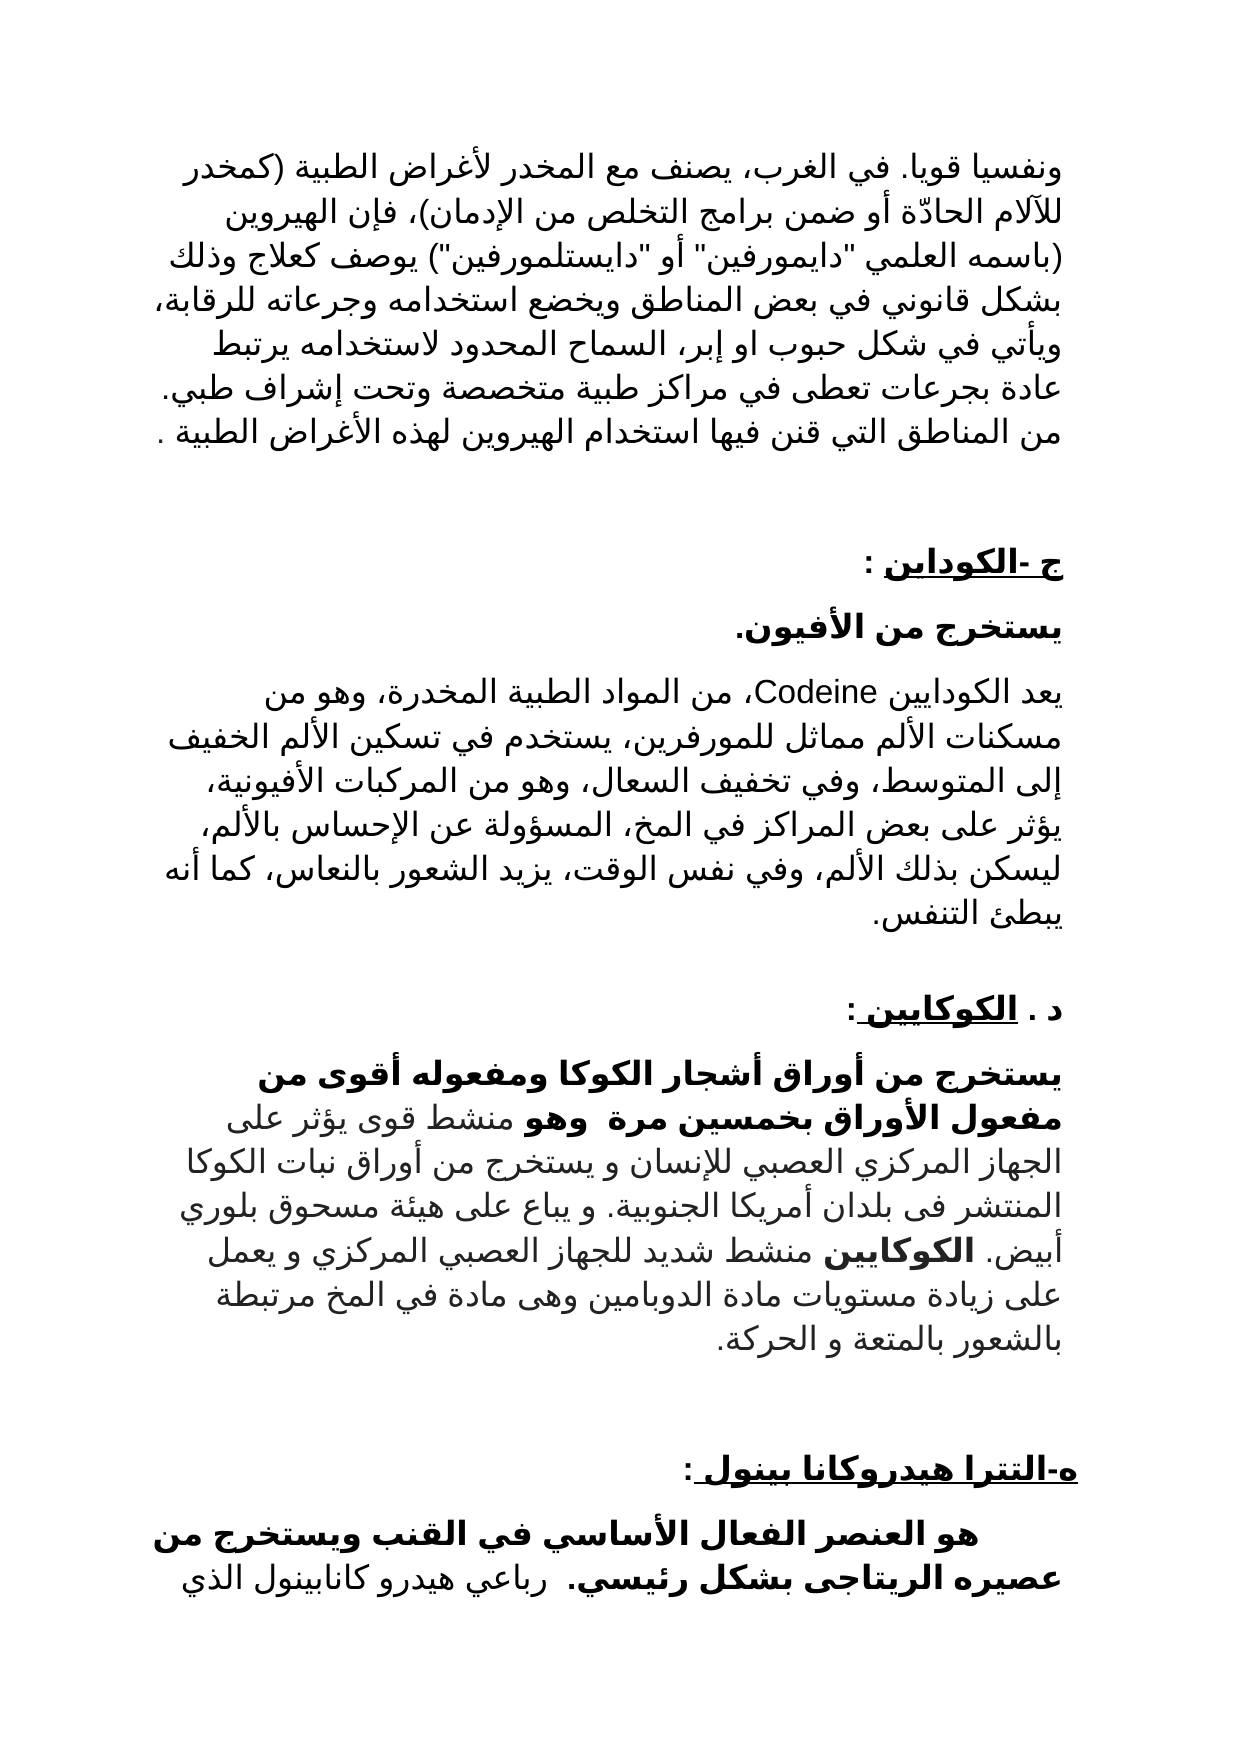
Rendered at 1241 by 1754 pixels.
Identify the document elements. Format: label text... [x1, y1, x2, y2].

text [148, 1514, 1063, 1597]
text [148, 148, 1063, 451]
text يعد الكودايين Codeine، من المواد الطبية المخدرة، وهو من مسكنات الألم مماثل للمورفرين، يستخدم في تسكين الألم الخفيف إلى المتوسط، وفي تخفيف السعال، وهو من المركبات الأفيونية، يؤثر على بعض المراكز في المخ، المسؤولة عن الإحساس بالألم، ليسكن بذلك الألم، وفي نفس الوقت، يزيد الشعور بالنعاس، كما أنه يبطئ التنفس. [148, 673, 1063, 964]
text د . الكوكايين : [148, 989, 1063, 1027]
text ه-التترا هيدروكانا بينول : [148, 1449, 1078, 1487]
text يستخرج من الأفيون. [148, 608, 1063, 646]
text يستخرج من أوراق أشجار الكوكا ومفعوله أقوى من مفعول الأوراق بخمسين مرة وهو منشط قوى يؤثر على الجهاز المركزي العصبي للإنسان و يستخرج من أوراق نبات الكوكا المنتشر فى بلدان أمريكا الجنوبية. و يباع على هيئة مسحوق بلوري أبيض. الكوكايين منشط شديد للجهاز العصبي المركزي و يعمل على زيادة مستويات مادة الدوبامين وهى مادة في المخ مرتبطة بالشعور بالمتعة و الحركة. [148, 1054, 1063, 1357]
text ج -الكوداين : [148, 543, 1078, 581]
